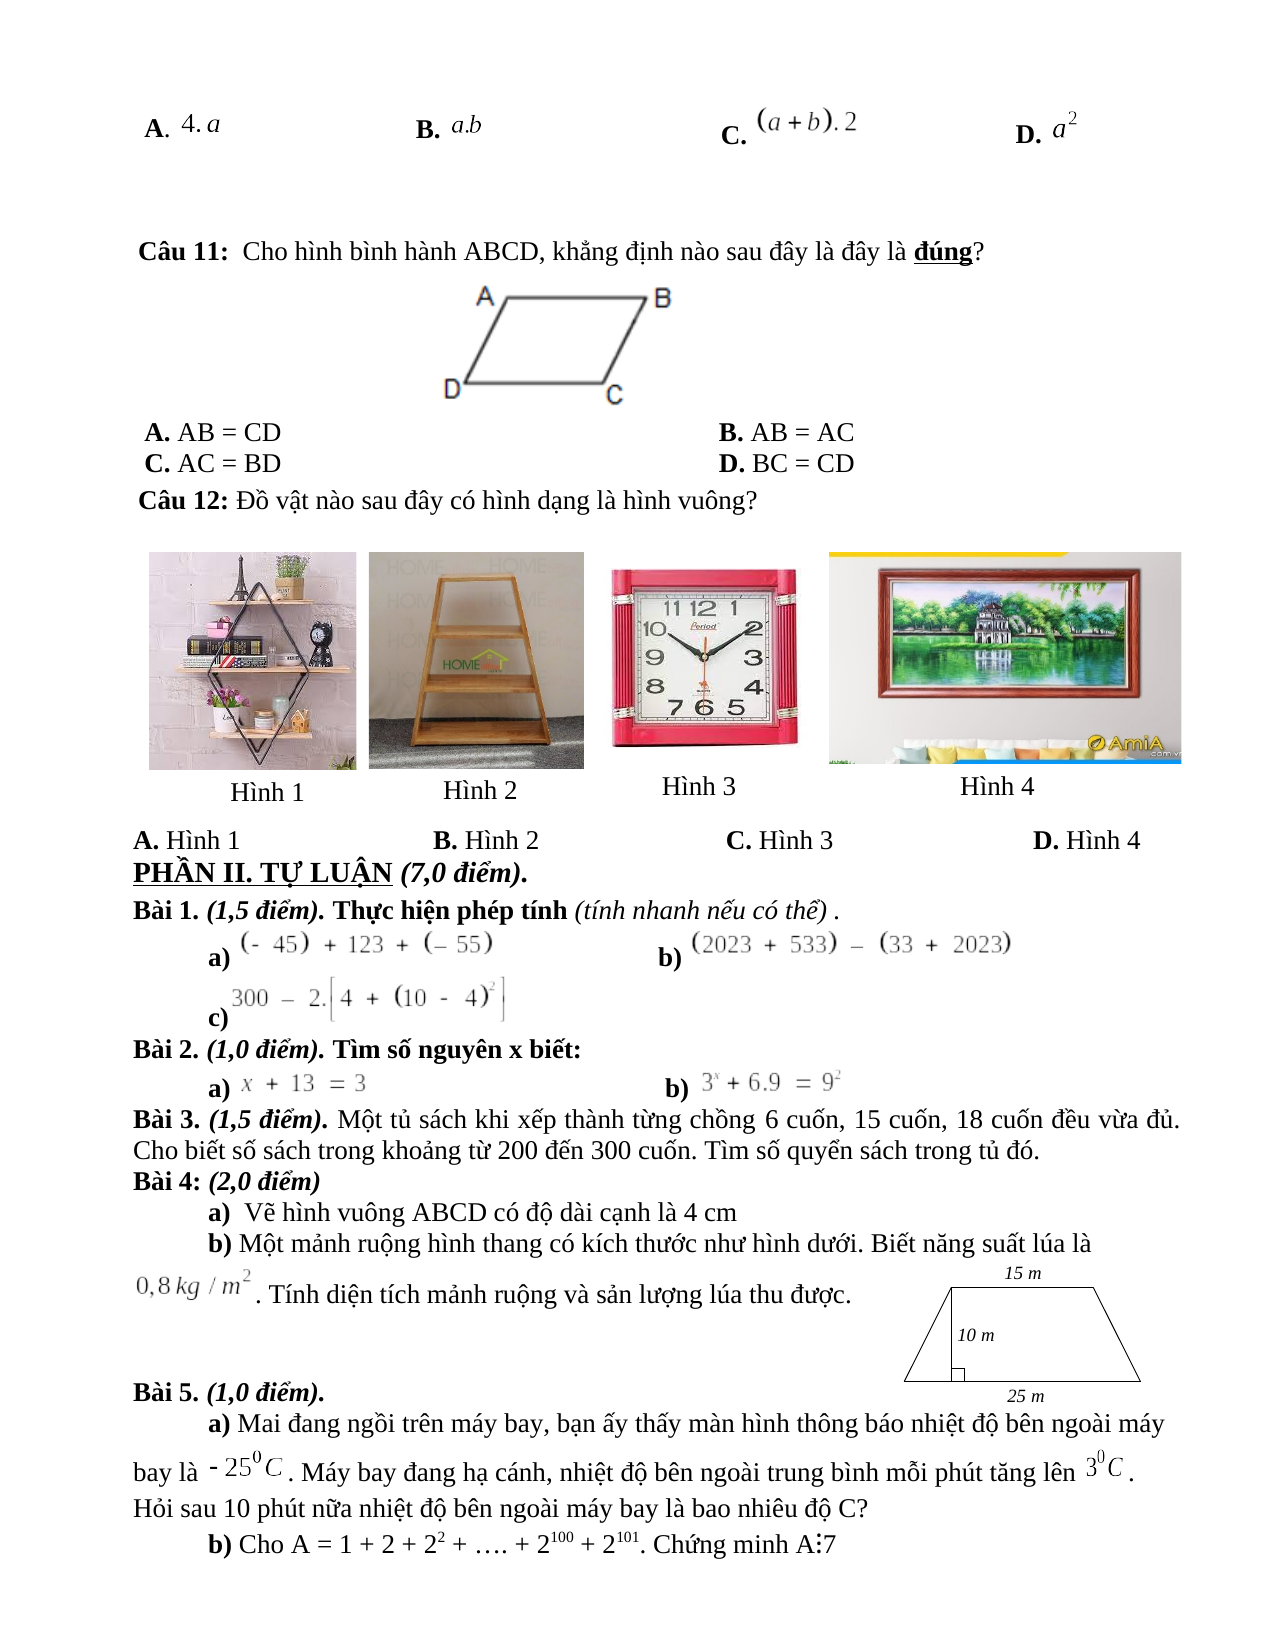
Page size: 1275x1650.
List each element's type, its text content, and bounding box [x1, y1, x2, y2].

text Câu 12: Đồ vật nào sau đây có hình dạng là hình vuông? [138, 478, 1176, 515]
text Bài 1. (1,5 điểm). Thực hiện phép tính (tính nhanh nếu có thể) . [133, 894, 1181, 925]
table_header A. AB = CD C. AC = BD [133, 416, 694, 478]
picture [368, 552, 584, 769]
text Câu 11: Cho hình bình hành ABCD, khẳng định nào sau đây là đây là đúng? [138, 229, 1176, 267]
text Bài 3. (1,5 điểm). Một tủ sách khi xếp thành từng chồng 6 cuốn, 15 cuốn, 18 cuốn đều vừa đủ. Cho biết số sách trong khoảng từ 200 đến 300 cuốn. Tìm số quyển sách trong tủ đó. [133, 1103, 1181, 1165]
picture [596, 552, 817, 764]
picture [432, 266, 678, 416]
table_header Hình 3 [585, 553, 818, 818]
text a) Vẽ hình vuông ABCD có độ dài cạnh là 4 cm [133, 1196, 1181, 1228]
table_header Hình 2 [358, 553, 585, 818]
table_header Hình 1 [138, 553, 357, 818]
text Bài 5. (1,0 điểm). [133, 1376, 1181, 1407]
text PHẦN II. TỰ LUẬN (7,0 điểm). [133, 856, 1181, 889]
text b) Một mảnh ruộng hình thang có kích thước như hình dưới. Biết năng suất lúa là . Tính diện tích mảnh ruộng và sản lượng lúa thu được. [133, 1228, 1181, 1309]
text A. Hình 1 B. Hình 2 C. Hình 3 D. Hình 4 [133, 818, 1176, 856]
text c) [133, 973, 1181, 1033]
picture [829, 552, 1182, 764]
table_header Hình 4 [818, 553, 1181, 818]
text a) b) [133, 925, 1181, 973]
picture [149, 552, 357, 770]
table_header B. [404, 104, 676, 154]
table_header D. [1004, 104, 1275, 154]
text Bài 2. (1,0 điểm). Tìm số nguyên x biết: [133, 1033, 1181, 1064]
table_header B. AB = AC D. BC = CD [694, 416, 1181, 478]
text b) Cho A = 1 + 2 + 22 + …. + 2100 + 2101. Chứng minh A⁝7 [133, 1528, 1181, 1559]
text Bài 4: (2,0 điểm) [133, 1165, 1181, 1196]
table_header A. [133, 104, 404, 154]
text a) Mai đang ngồi trên máy bay, bạn ấy thấy màn hình thông báo nhiệt độ bên ngoài máy bay là . Máy bay đang hạ cánh, nhiệt độ bên ngoài trung bình mỗi phút tăng lên . Hỏi sau 10 phút nữa nhiệt độ bên ngoài máy bay là bao nhiêu độ C? [133, 1407, 1181, 1523]
text a) b) [133, 1064, 1181, 1103]
table_header C. [676, 104, 1004, 154]
